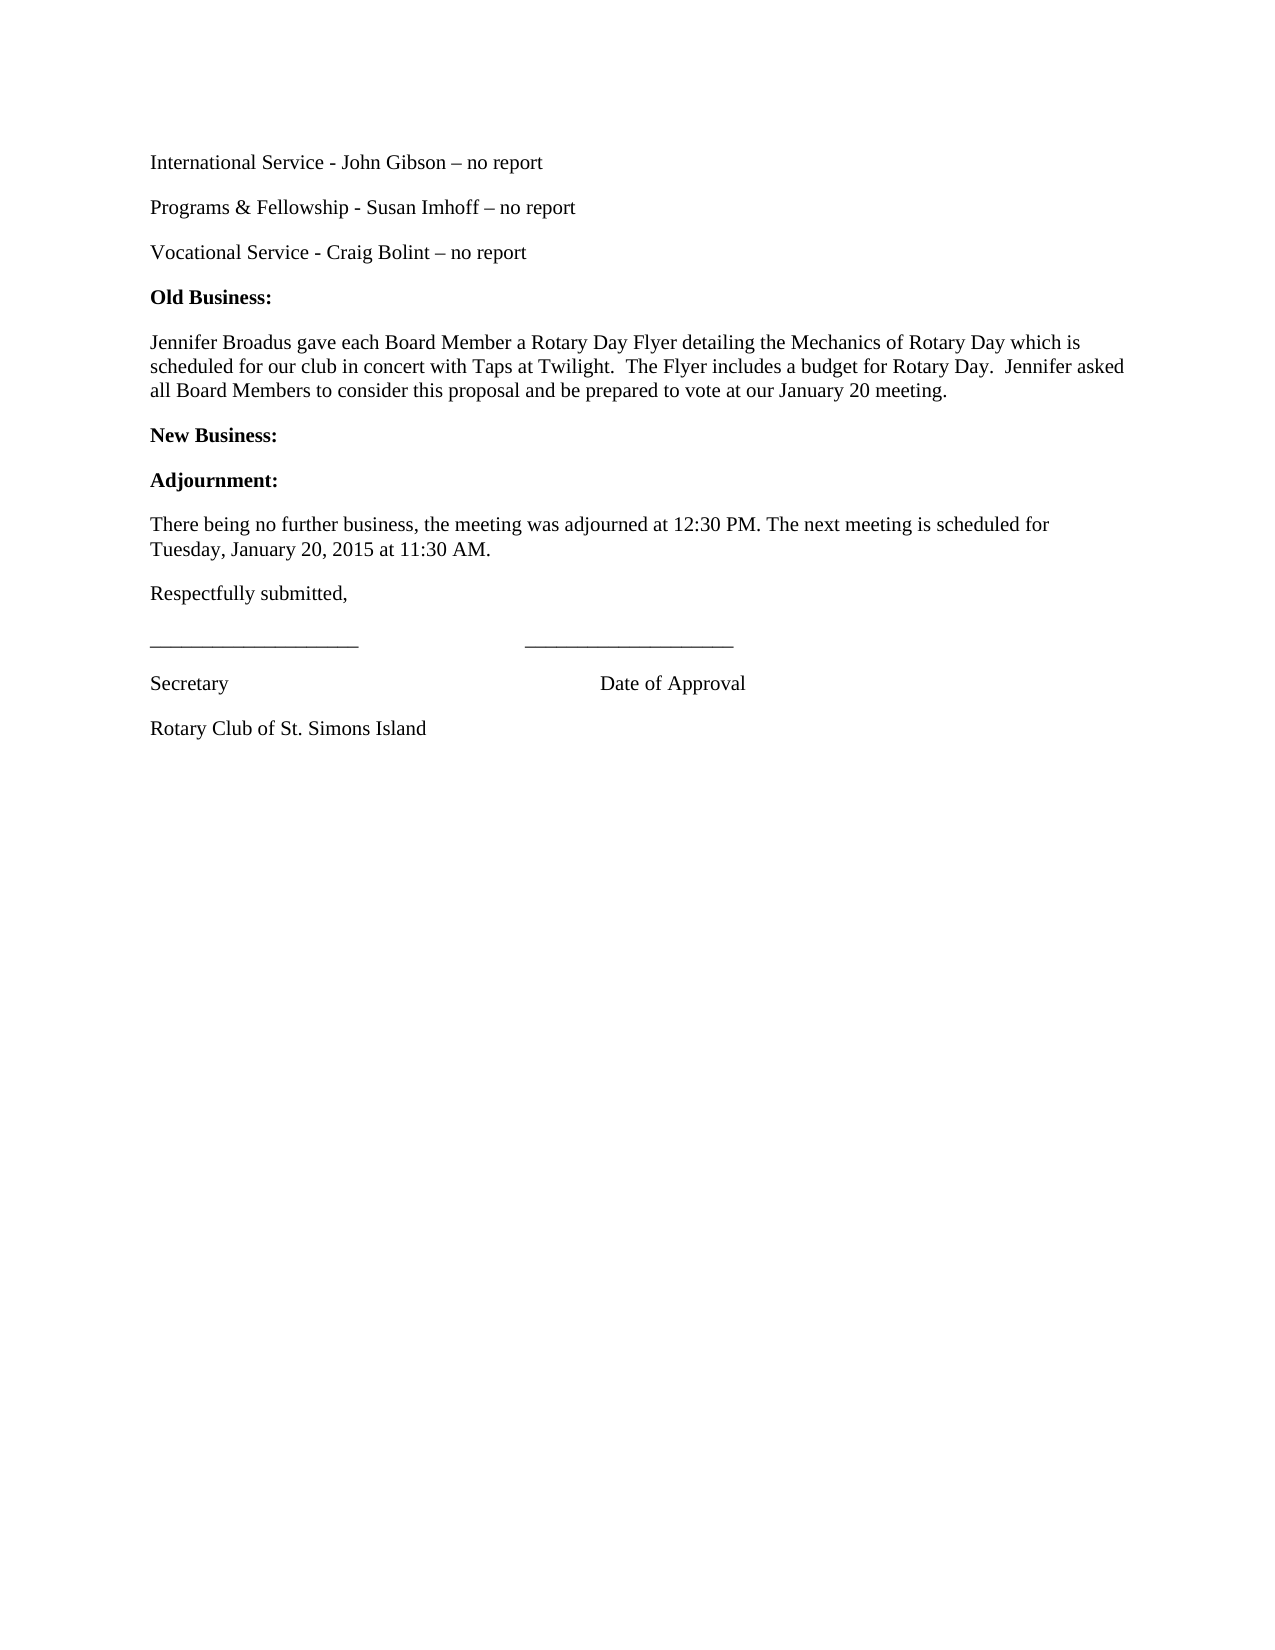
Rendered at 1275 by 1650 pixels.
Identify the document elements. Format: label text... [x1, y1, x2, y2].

text Programs & Fellowship - Susan Imhoff – no report [150, 195, 1125, 219]
text Rotary Club of St. Simons Island [150, 716, 1125, 740]
text ____________________ ____________________ [150, 626, 1125, 650]
text Secretary Date of Approval [150, 671, 1125, 695]
text There being no further business, the meeting was adjourned at 12:30 PM. The next meeting is scheduled for Tuesday, January 20, 2015 at 11:30 AM. [150, 512, 1125, 561]
text Respectfully submitted, [150, 581, 1125, 605]
text Vocational Service - Craig Bolint – no report [150, 240, 1125, 264]
text New Business: [150, 423, 1125, 447]
text Adjournment: [150, 467, 1125, 492]
text International Service - John Gibson – no report [150, 150, 1125, 174]
text Old Business: [150, 285, 1125, 309]
text Jennifer Broadus gave each Board Member a Rotary Day Flyer detailing the Mechanics of Rotary Day which is scheduled for our club in concert with Taps at Twilight. The Flyer includes a budget for Rotary Day. Jennifer asked all Board Members to consider this proposal and be prepared to vote at our January 20 meeting. [150, 329, 1125, 402]
